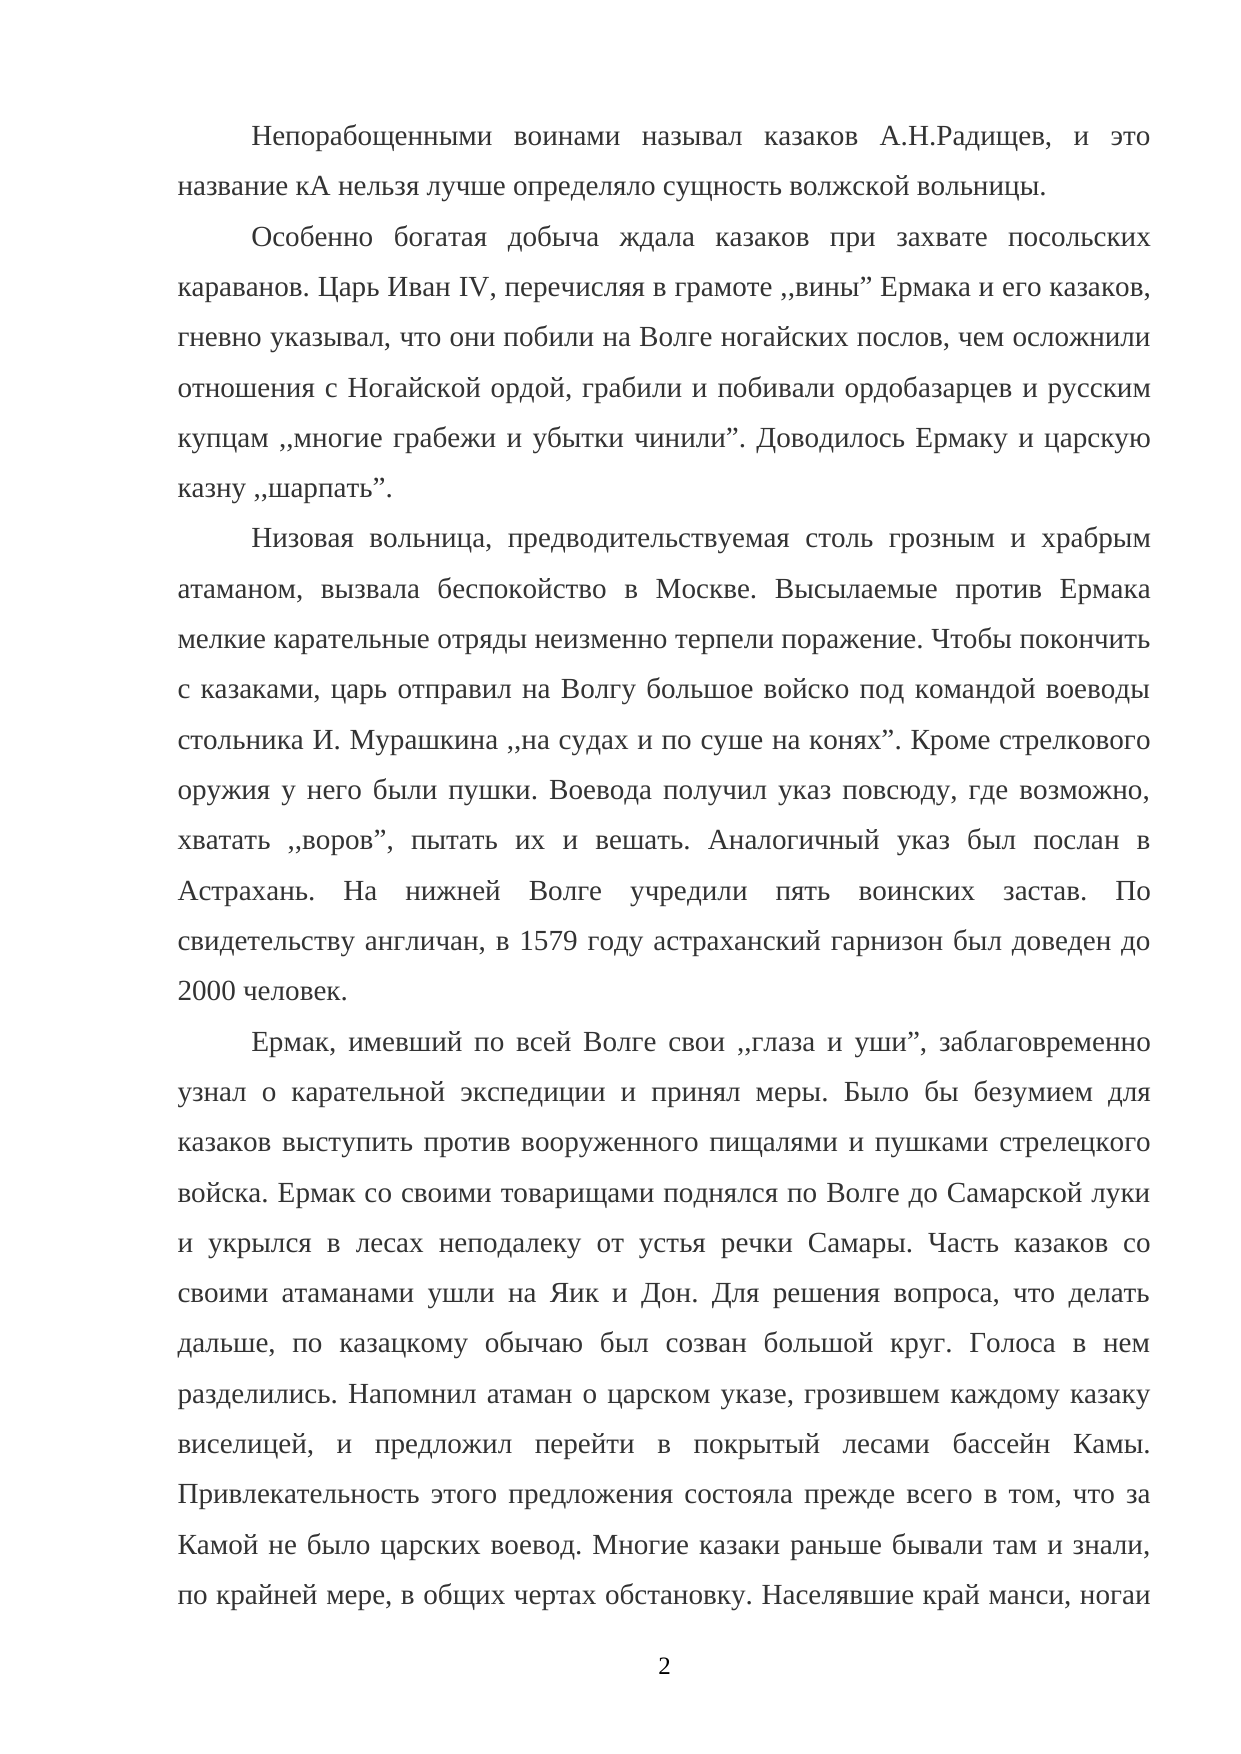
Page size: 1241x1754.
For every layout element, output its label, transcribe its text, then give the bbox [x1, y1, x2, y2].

text Низовая вольница, предводительствуемая столь грозным и храбрым атаманом, вызвала беспокойство в Москве. Высылаемые против Ермака мелкие карательные отряды неизменно терпели поражение. Чтобы покончить с казаками, царь отправил на Волгу большое войско под командой воеводы стольника И. Мурашкина ,,на судах и по суше на конях”. Кроме стрелкового оружия у него были пушки. Воевода получил указ повсюду, где возможно, хватать ,,воров”, пытать их и вешать. Аналогичный указ был послан в Астрахань. На нижней Волге учредили пять воинских застав. По свидетельству англичан, в 1579 году астраханский гарнизон был доведен до 2000 человек. [177, 521, 1152, 1007]
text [177, 1024, 1152, 1611]
text Особенно богатая добыча ждала казаков при захвате посольских караванов. Царь Иван IV, перечисляя в грамоте ,,вины” Ермака и его казаков, гневно указывал, что они побили на Волге ногайских послов, чем осложнили отношения с Ногайской ордой, грабили и побивали ордобазарцев и русским купцам ,,многие грабежи и убытки чинили”. Доводилось Ермаку и царскую казну ,,шарпать”. [177, 219, 1152, 504]
text Непорабощенными воинами называл казаков А.Н.Радищев, и это название кА нельзя лучше определяло сущность волжской вольницы. [177, 118, 1152, 202]
